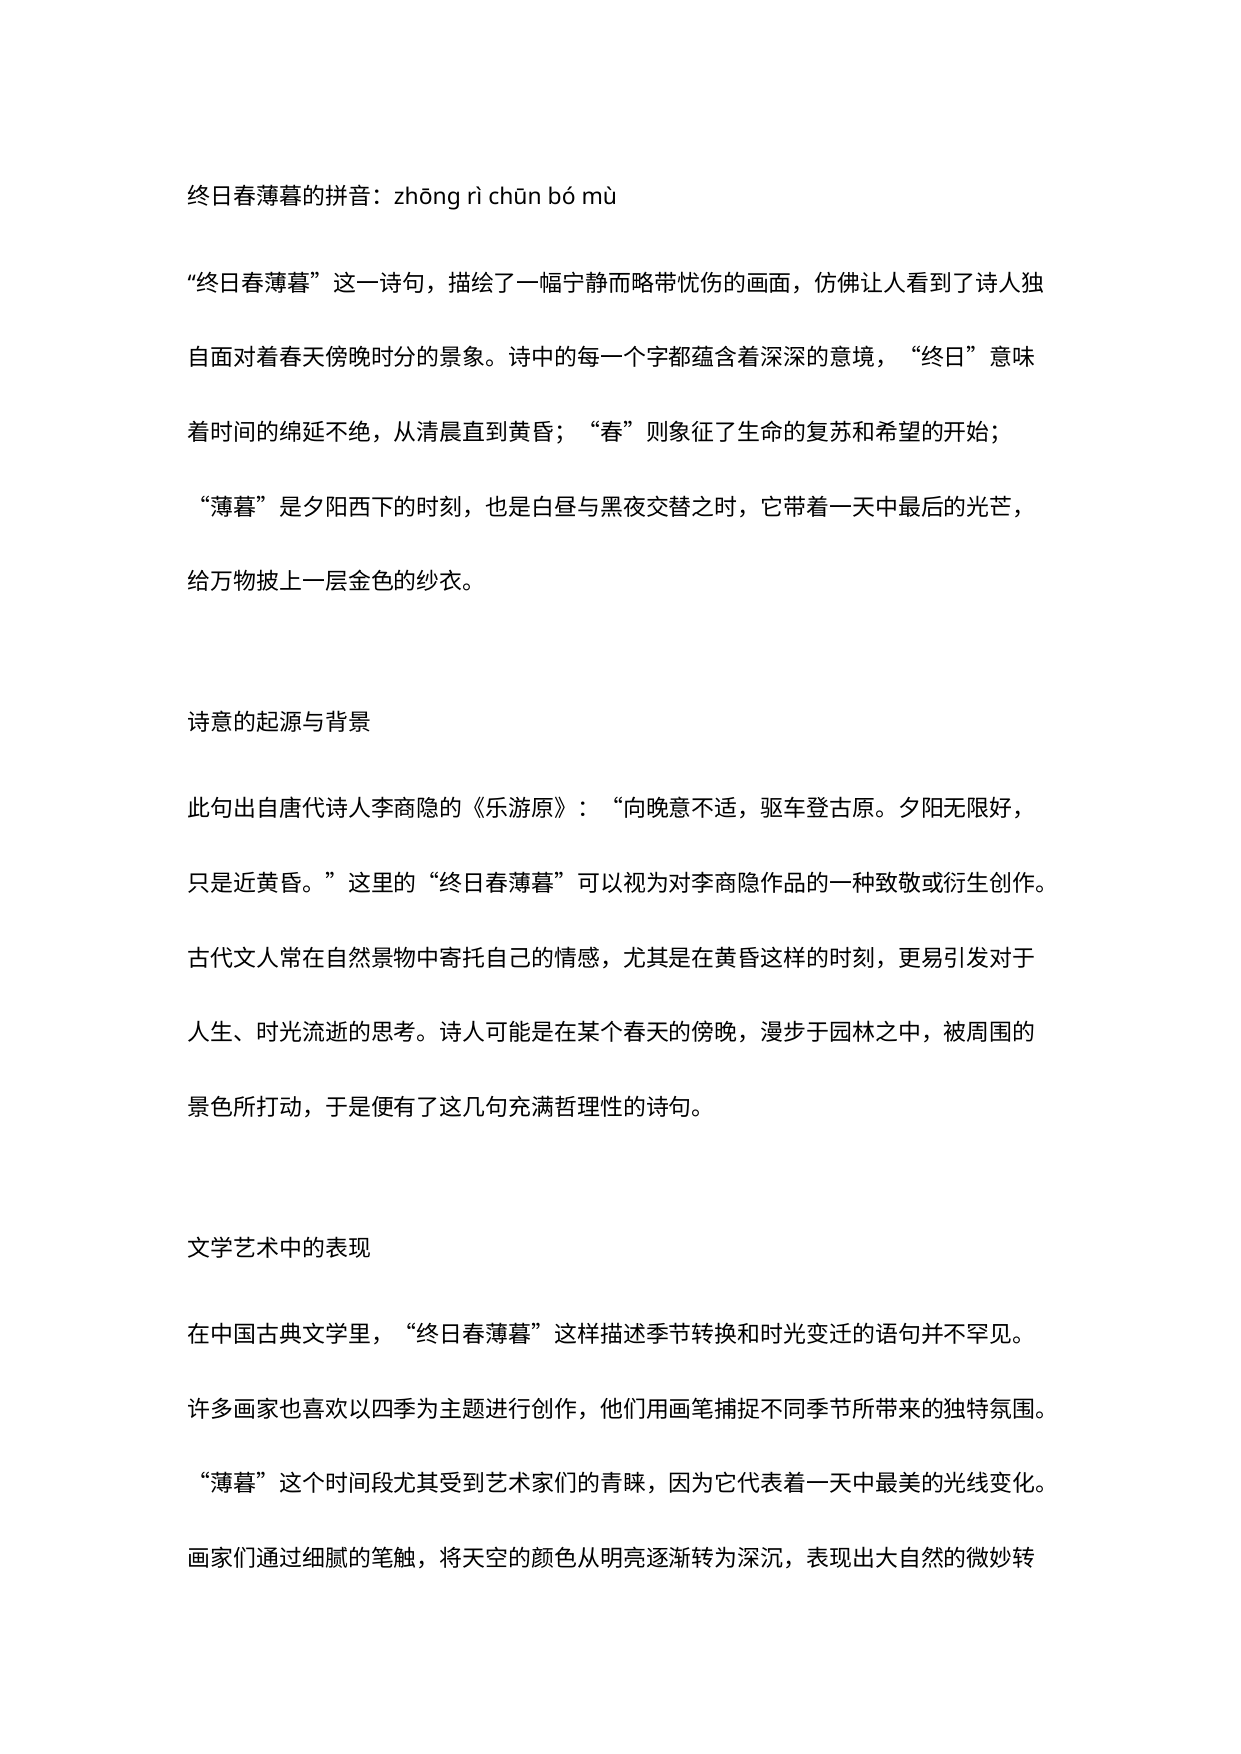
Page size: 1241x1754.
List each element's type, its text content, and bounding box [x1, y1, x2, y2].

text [187, 1300, 1053, 1589]
text “终日春薄暮”这一诗句，描绘了一幅宁静而略带忧伤的画面，仿佛让人看到了诗人独自面对着春天傍晚时分的景象。诗中的每一个字都蕴含着深深的意境，“终日”意味着时间的绵延不绝，从清晨直到黄昏；“春”则象征了生命的复苏和希望的开始；“薄暮”是夕阳西下的时刻，也是白昼与黑夜交替之时，它带着一天中最后的光芒，给万物披上一层金色的纱衣。 [187, 249, 1053, 612]
text 诗意的起源与背景 [187, 688, 1053, 753]
text 文学艺术中的表现 [187, 1213, 1053, 1278]
text 此句出自唐代诗人李商隐的《乐游原》：“向晚意不适，驱车登古原。夕阳无限好，只是近黄昏。”这里的“终日春薄暮”可以视为对李商隐作品的一种致敬或衍生创作。古代文人常在自然景物中寄托自己的情感，尤其是在黄昏这样的时刻，更易引发对于人生、时光流逝的思考。诗人可能是在某个春天的傍晚，漫步于园林之中，被周围的景色所打动，于是便有了这几句充满哲理性的诗句。 [187, 774, 1053, 1138]
text 终日春薄暮的拼音：zhōng rì chūn bó mù [187, 162, 1053, 227]
